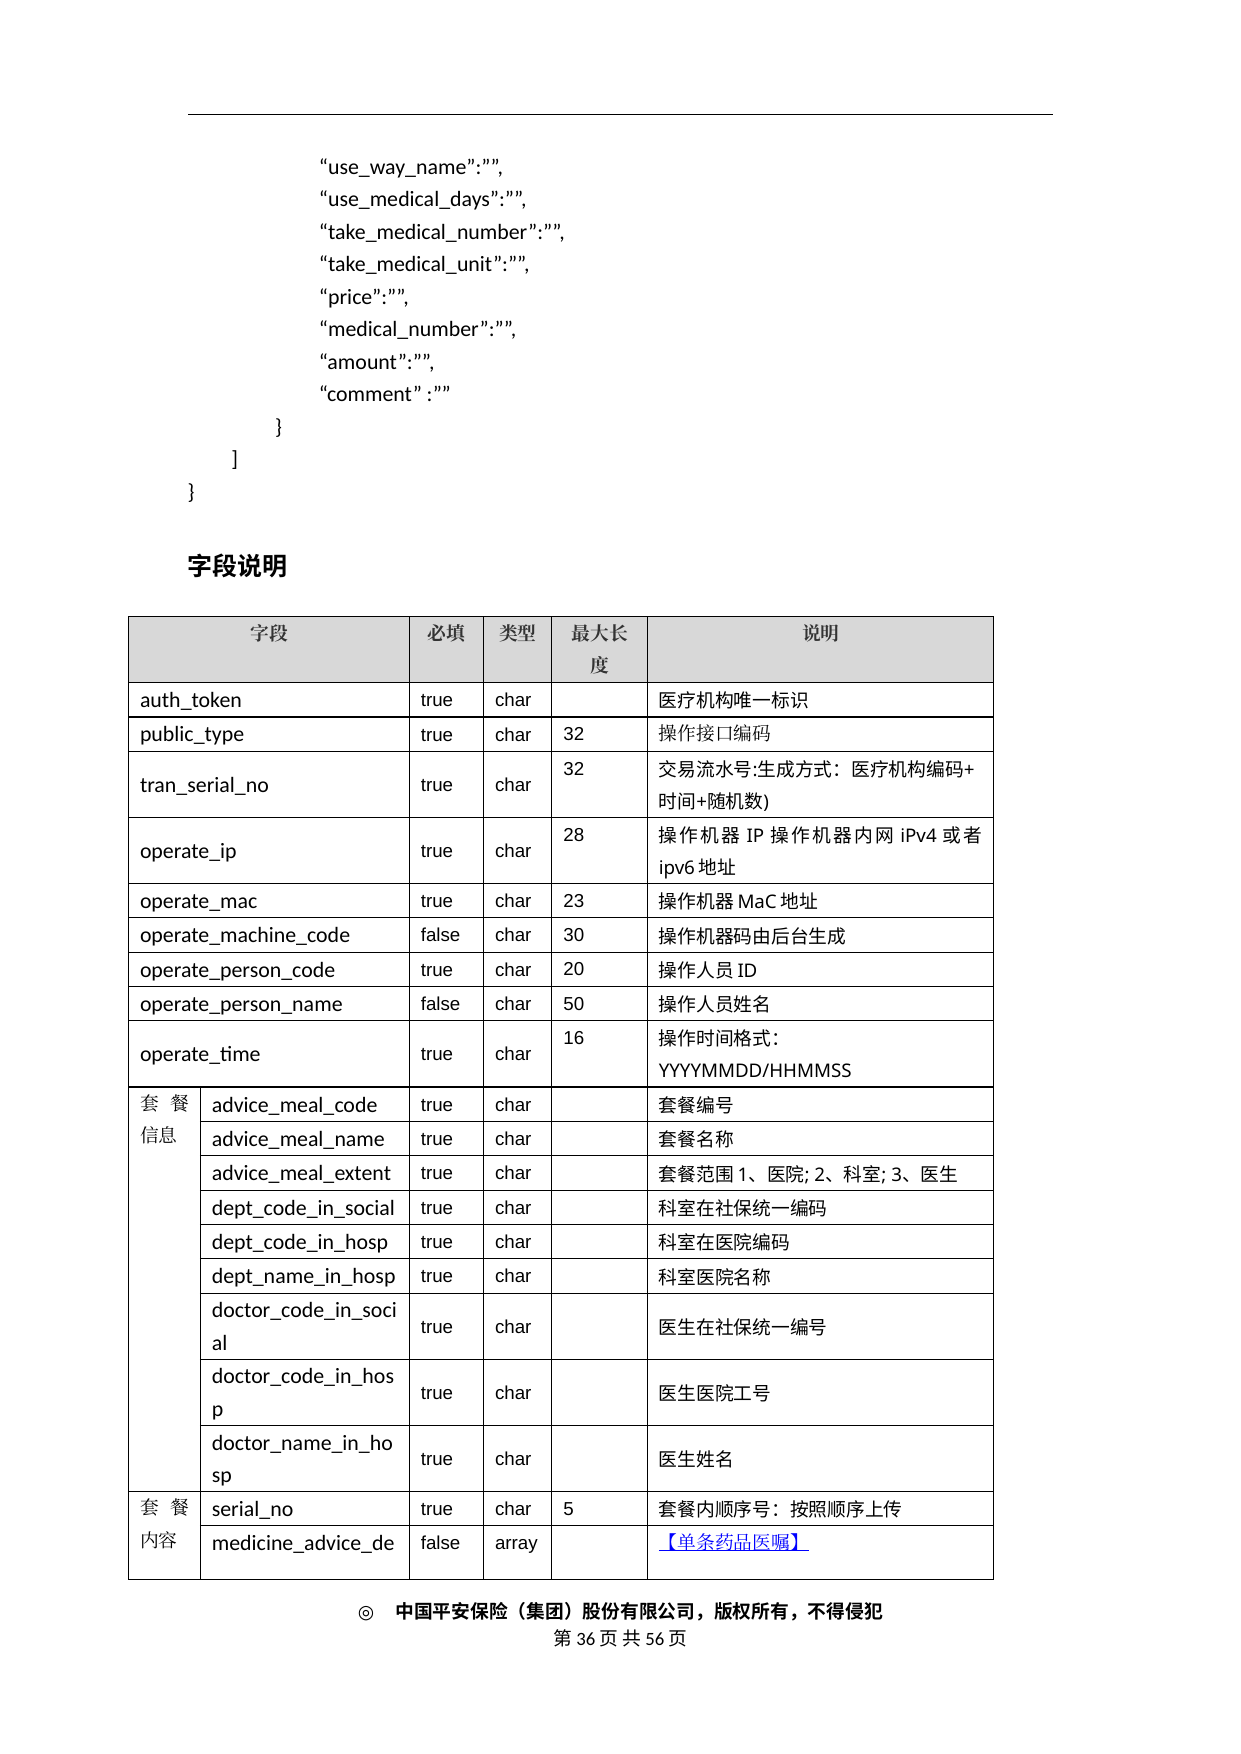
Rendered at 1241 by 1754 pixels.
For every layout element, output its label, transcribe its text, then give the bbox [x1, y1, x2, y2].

table_cell true [410, 818, 483, 883]
table_cell char [484, 1259, 551, 1293]
table_header 最大长度 [552, 617, 647, 682]
table_cell tran_serial_no [129, 752, 409, 817]
table_cell [552, 1294, 647, 1359]
table_cell 操作机器IP操作机器内网iPv4或者ipv6地址 [648, 818, 993, 883]
table_cell 32 [552, 718, 647, 751]
table_cell 套餐内容 [129, 1492, 200, 1579]
table_cell auth_token [129, 683, 409, 716]
table_cell char [484, 1492, 551, 1525]
table_cell 套餐范围1、医院; 2、科室; 3、医生 [648, 1156, 993, 1189]
table_cell false [410, 918, 483, 952]
table_cell char [484, 1021, 551, 1086]
table_cell char [484, 1360, 551, 1425]
table_cell 医疗机构唯一标识 [648, 683, 993, 716]
table_cell 套餐编号 [648, 1088, 993, 1121]
table_cell char [484, 818, 551, 883]
table_cell operate_person_code [129, 953, 409, 986]
table_cell 操作人员ID [648, 953, 993, 986]
table_cell [552, 1259, 647, 1293]
table_cell char [484, 884, 551, 917]
text “use_medical_days”:””, [275, 182, 1053, 215]
table_cell 套餐信息 [129, 1088, 200, 1491]
table_cell true [410, 884, 483, 917]
table_cell true [410, 718, 483, 751]
table_cell true [410, 1426, 483, 1491]
table_cell true [410, 1294, 483, 1359]
text “medical_number”:””, [275, 312, 1053, 345]
table_cell advice_meal_code [201, 1088, 409, 1121]
table_cell operate_time [129, 1021, 409, 1086]
table_cell 套餐内顺序号：按照顺序上传 [648, 1492, 993, 1525]
table_cell operate_ip [129, 818, 409, 883]
table_cell 交易流水号:生成方式：医疗机构编码+时间+随机数) [648, 752, 993, 817]
table_cell 30 [552, 918, 647, 952]
table_cell true [410, 953, 483, 986]
table_cell 操作机器MaC地址 [648, 884, 993, 917]
table_cell [552, 1156, 647, 1189]
table_cell 操作机器码由后台生成 [648, 918, 993, 952]
table_cell true [410, 683, 483, 716]
table_cell char [484, 718, 551, 751]
table_cell 23 [552, 884, 647, 917]
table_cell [648, 1526, 993, 1579]
table_cell [552, 1122, 647, 1155]
table_cell true [410, 1088, 483, 1121]
table_cell true [410, 1259, 483, 1293]
table_header 字段 [129, 617, 409, 682]
table_cell 医生姓名 [648, 1426, 993, 1491]
table_cell true [410, 1191, 483, 1224]
table_cell char [484, 987, 551, 1020]
table_cell 科室在医院编码 [648, 1225, 993, 1258]
table_cell true [410, 1021, 483, 1086]
table_cell 28 [552, 818, 647, 883]
table_cell false [410, 1526, 483, 1579]
table_cell serial_no [201, 1492, 409, 1525]
table_cell char [484, 1225, 551, 1258]
table_cell 32 [552, 752, 647, 817]
table_cell operate_mac [129, 884, 409, 917]
table_cell 科室医院名称 [648, 1259, 993, 1293]
table_cell char [484, 683, 551, 716]
table_cell 50 [552, 987, 647, 1020]
table_cell 操作人员姓名 [648, 987, 993, 1020]
text “take_medical_unit”:””, [275, 247, 1053, 280]
table_cell 套餐名称 [648, 1122, 993, 1155]
table_header 必填 [410, 617, 483, 682]
text “price”:””, [275, 280, 1053, 312]
text “comment” :”” [275, 377, 1053, 410]
table_cell 医生医院工号 [648, 1360, 993, 1425]
table_cell char [484, 1294, 551, 1359]
text ] [187, 442, 1053, 475]
table_cell dept_code_in_social [201, 1191, 409, 1224]
table_cell char [484, 1122, 551, 1155]
table_cell char [484, 1426, 551, 1491]
table_cell char [484, 752, 551, 817]
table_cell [201, 1526, 409, 1579]
table_cell true [410, 1156, 483, 1189]
table_cell operate_person_name [129, 987, 409, 1020]
table_cell true [410, 1360, 483, 1425]
text } [231, 410, 1053, 442]
table_cell advice_meal_name [201, 1122, 409, 1155]
text “amount”:””, [275, 345, 1053, 377]
table_cell array [484, 1526, 551, 1579]
subtitle 字段说明 [187, 532, 1053, 597]
table_cell true [410, 752, 483, 817]
table_cell 科室在社保统一编码 [648, 1191, 993, 1224]
table_cell 操作时间格式： YYYYMMDD/HHMMSS [648, 1021, 993, 1086]
table_header 类型 [484, 617, 551, 682]
table_cell char [484, 1191, 551, 1224]
table_cell char [484, 953, 551, 986]
table_cell 16 [552, 1021, 647, 1086]
table_cell dept_name_in_hosp [201, 1259, 409, 1293]
table_cell public_type [129, 718, 409, 751]
table_cell [552, 1526, 647, 1579]
text “use_way_name”:””, [275, 150, 1053, 182]
table_cell doctor_name_in_hosp [201, 1426, 409, 1491]
table_cell char [484, 1088, 551, 1121]
table_cell char [484, 1156, 551, 1189]
table_cell dept_code_in_hosp [201, 1225, 409, 1258]
text “take_medical_number”:””, [275, 215, 1053, 247]
table_cell [552, 1225, 647, 1258]
table_header 说明 [648, 617, 993, 682]
table_cell 医生在社保统一编号 [648, 1294, 993, 1359]
table_cell [552, 1360, 647, 1425]
table_cell false [410, 987, 483, 1020]
table_cell doctor_code_in_hosp [201, 1360, 409, 1425]
table_cell true [410, 1225, 483, 1258]
table_cell 5 [552, 1492, 647, 1525]
table_cell 操作接口编码 [648, 718, 993, 751]
table_cell [552, 1191, 647, 1224]
table_cell [552, 683, 647, 716]
text } [187, 475, 1053, 507]
table_cell advice_meal_extent [201, 1156, 409, 1189]
table_cell [552, 1088, 647, 1121]
table_cell char [484, 918, 551, 952]
table_cell true [410, 1492, 483, 1525]
table_cell doctor_code_in_social [201, 1294, 409, 1359]
table_cell 20 [552, 953, 647, 986]
table_cell operate_machine_code [129, 918, 409, 952]
table_cell true [410, 1122, 483, 1155]
table_cell [552, 1426, 647, 1491]
